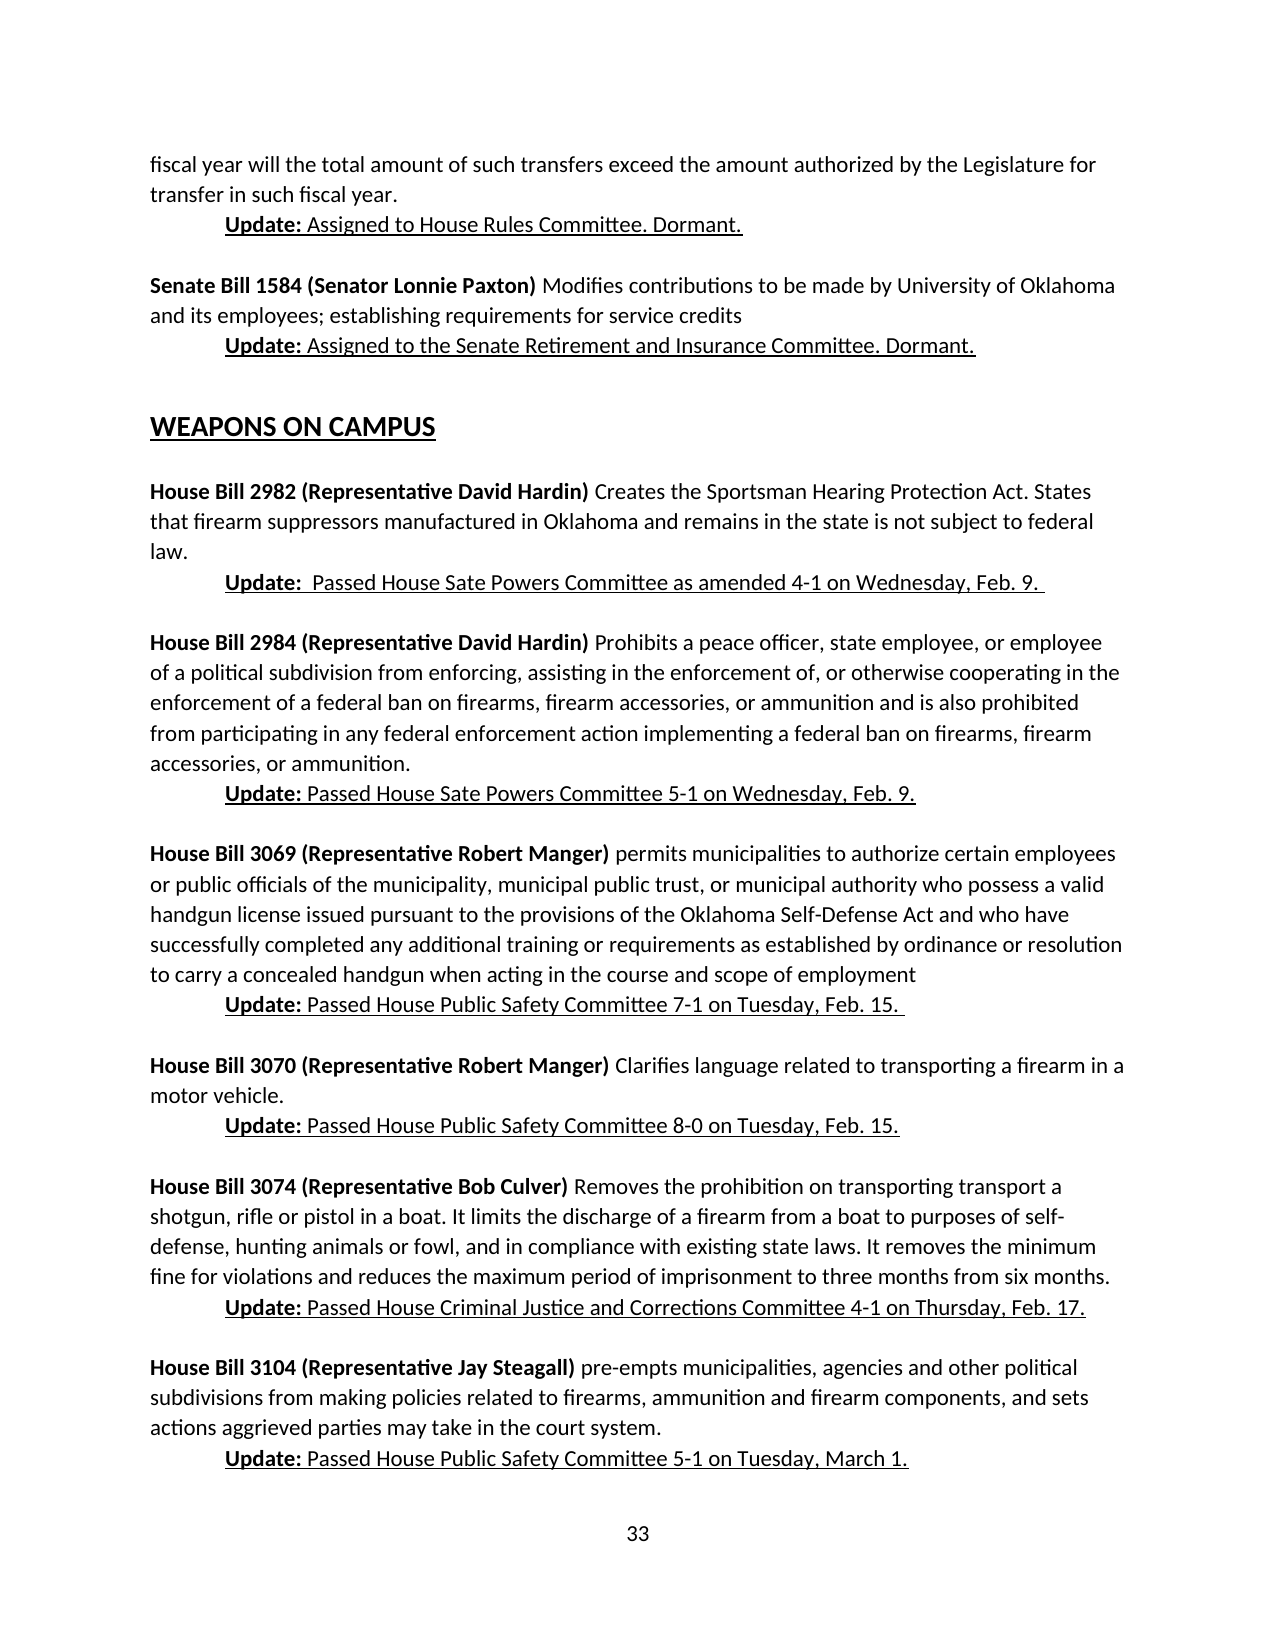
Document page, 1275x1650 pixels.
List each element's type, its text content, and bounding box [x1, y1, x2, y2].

text House Bill 3104 (Representative Jay Steagall) pre-empts municipalities, agencies and other political subdivisions from making policies related to firearms, ammunition and firearm components, and sets actions aggrieved parties may take in the court system. [150, 1353, 1125, 1441]
text Update: Passed House Public Safety Committee 7-1 on Tuesday, Feb. 15. [150, 991, 1125, 1018]
text Update: Assigned to the Senate Retirement and Insurance Committee. Dormant. [150, 331, 1125, 359]
text Update: Passed House Public Safety Committee 8-0 on Tuesday, Feb. 15. [150, 1111, 1125, 1139]
text WEAPONS ON CAMPUS [150, 408, 1125, 444]
text House Bill 3069 (Representative Robert Manger) permits municipalities to authorize certain employees or public officials of the municipality, municipal public trust, or municipal authority who possess a valid handgun license issued pursuant to the provisions of the Oklahoma Self-Defense Act and who have successfully completed any additional training or requirements as established by ordinance or resolution to carry a concealed handgun when acting in the course and scope of employment [150, 839, 1125, 988]
text Update: Passed House Public Safety Committee 5-1 on Tuesday, March 1. [150, 1444, 1125, 1472]
text Senate Bill 1584 (Senator Lonnie Paxton) Modifies contributions to be made by University of Oklahoma and its employees; establishing requirements for service credits [150, 271, 1125, 329]
text Update: Passed House Sate Powers Committee 5-1 on Wednesday, Feb. 9. [150, 779, 1125, 807]
text House Bill 3074 (Representative Bob Culver) Removes the prohibition on transporting transport a shotgun, rifle or pistol in a boat. It limits the discharge of a firearm from a boat to purposes of self-defense, hunting animals or fowl, and in compliance with existing state laws. It removes the minimum fine for violations and reduces the maximum period of imprisonment to three months from six months. [150, 1172, 1125, 1290]
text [150, 150, 1125, 208]
text House Bill 3070 (Representative Robert Manger) Clarifies language related to transporting a firearm in a motor vehicle. [150, 1051, 1125, 1109]
text Update: Passed House Criminal Justice and Corrections Committee 4-1 on Thursday, Feb. 17. [150, 1293, 1125, 1321]
text Update: Passed House Sate Powers Committee as amended 4-1 on Wednesday, Feb. 9. [150, 568, 1125, 596]
text Update: Assigned to House Rules Committee. Dormant. [150, 210, 1125, 238]
text House Bill 2982 (Representative David Hardin) Creates the Sportsman Hearing Protection Act. States that firearm suppressors manufactured in Oklahoma and remains in the state is not subject to federal law. [150, 477, 1125, 565]
text House Bill 2984 (Representative David Hardin) Prohibits a peace officer, state employee, or employee of a political subdivision from enforcing, assisting in the enforcement of, or otherwise cooperating in the enforcement of a federal ban on firearms, firearm accessories, or ammunition and is also prohibited from participating in any federal enforcement action implementing a federal ban on firearms, firearm accessories, or ammunition. [150, 628, 1125, 777]
